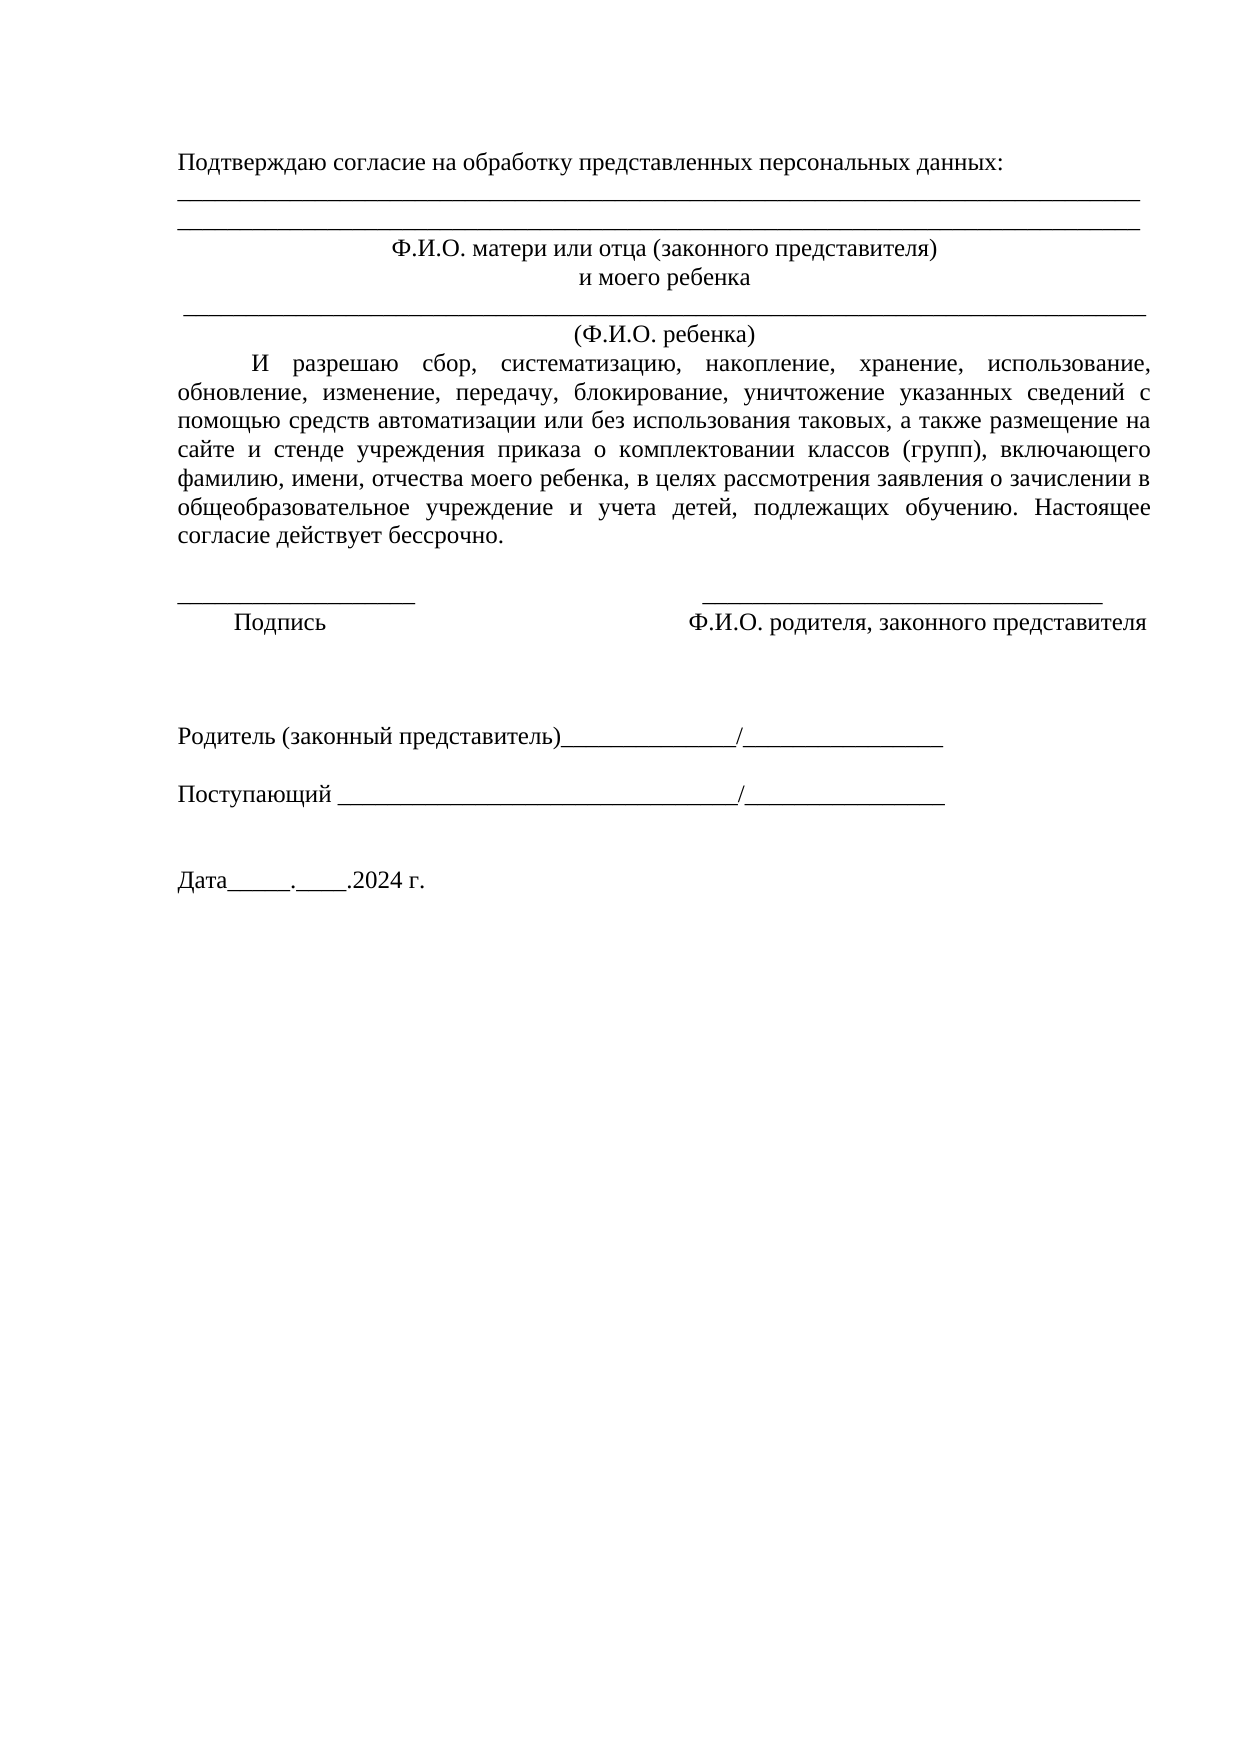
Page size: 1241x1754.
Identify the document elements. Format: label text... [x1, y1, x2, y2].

text Подпись Ф.И.О. родителя, законного представителя [177, 607, 1152, 636]
text Родитель (законный представитель)______________/________________ [177, 721, 1152, 750]
text и моего ребенка _____________________________________________________________________________ [177, 262, 1152, 319]
text (Ф.И.О. ребенка) [177, 319, 1152, 348]
text Поступающий ________________________________/________________ [177, 779, 1152, 807]
text Ф.И.О. матери или отца (законного представителя) [177, 233, 1152, 262]
text ___________________ ________________________________ [177, 578, 1152, 607]
text Дата_____.____.2024 г. [177, 865, 1152, 894]
text Подтверждаю согласие на обработку представленных персональных данных: [177, 147, 1152, 176]
text И разрешаю сбор, систематизацию, накопление, хранение, использование, обновление, изменение, передачу, блокирование, уничтожение указанных сведений с помощью средств автоматизации или без использования таковых, а также размещение на сайте и стенде учреждения приказа о комплектовании классов (групп), включающего фамилию, имени, отчества моего ребенка, в целях рассмотрения заявления о зачислении в общеобразовательное учреждение и учета детей, подлежащих обучению. Настоящее согласие действует бессрочно. [177, 348, 1152, 549]
text __________________________________________________________________________________________________________________________________________________________ [177, 176, 1152, 233]
